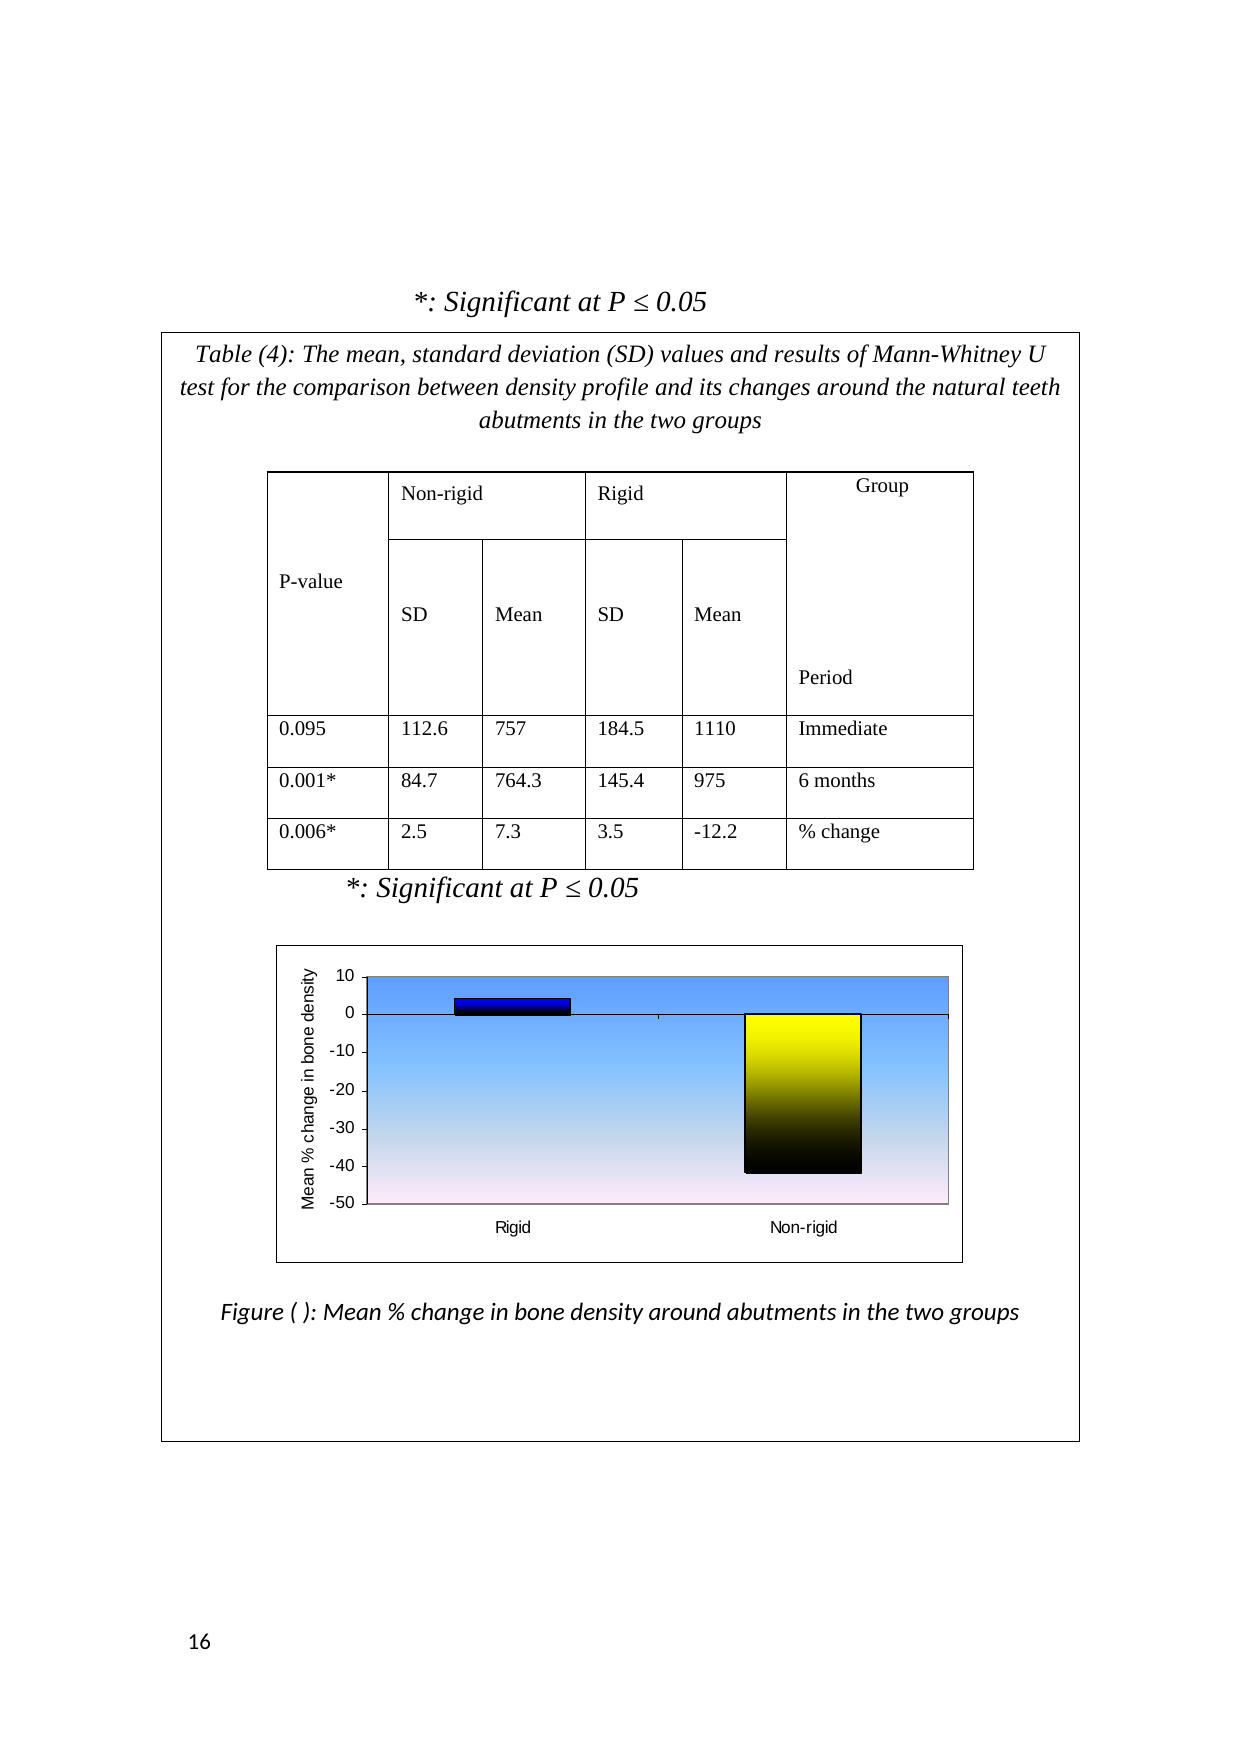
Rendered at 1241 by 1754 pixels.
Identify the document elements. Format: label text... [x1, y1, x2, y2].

text *: Significant at P ≤ 0.05 [281, 284, 1053, 318]
